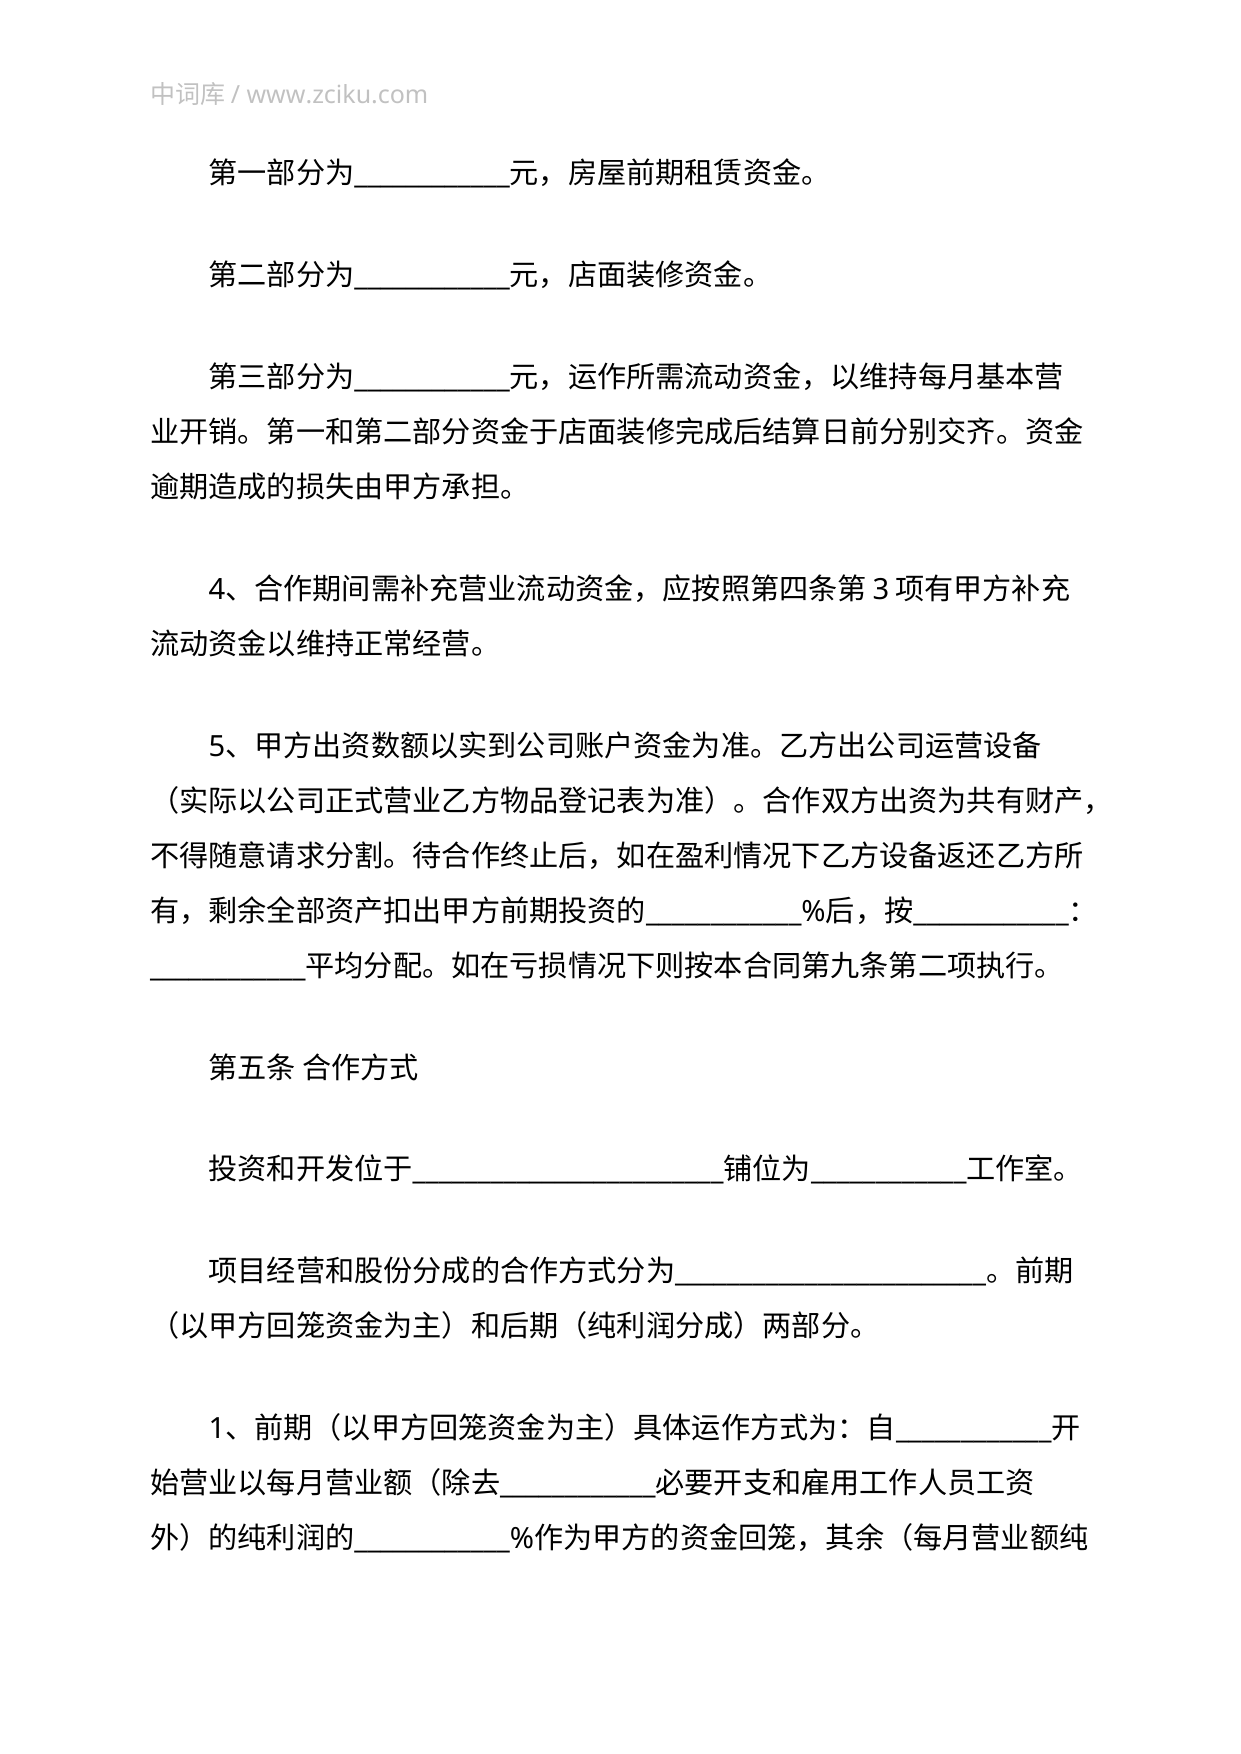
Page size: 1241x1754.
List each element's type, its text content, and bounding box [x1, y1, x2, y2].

text 第一部分为____________元，房屋前期租赁资金。 [150, 150, 1090, 192]
text 4、合作期间需补充营业流动资金，应按照第四条第3项有甲方补充流动资金以维持正常经营。 [150, 566, 1090, 663]
text 第五条 合作方式 [150, 1044, 1090, 1086]
text 投资和开发位于________________________铺位为____________工作室。 [150, 1146, 1090, 1188]
text 5、甲方出资数额以实到公司账户资金为准。乙方出公司运营设备（实际以公司正式营业乙方物品登记表为准）。合作双方出资为共有财产，不得随意请求分割。待合作终止后，如在盈利情况下乙方设备返还乙方所有，剩余全部资产扣出甲方前期投资的____________%后，按____________：____________平均分配。如在亏损情况下则按本合同第九条第二项执行。 [150, 722, 1090, 984]
text 第三部分为____________元，运作所需流动资金，以维持每月基本营业开销。第一和第二部分资金于店面装修完成后结算日前分别交齐。资金逾期造成的损失由甲方承担。 [150, 354, 1090, 506]
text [150, 1405, 1090, 1557]
text 第二部分为____________元，店面装修资金。 [150, 252, 1090, 294]
text 项目经营和股份分成的合作方式分为________________________。前期（以甲方回笼资金为主）和后期（纯利润分成）两部分。 [150, 1248, 1090, 1345]
